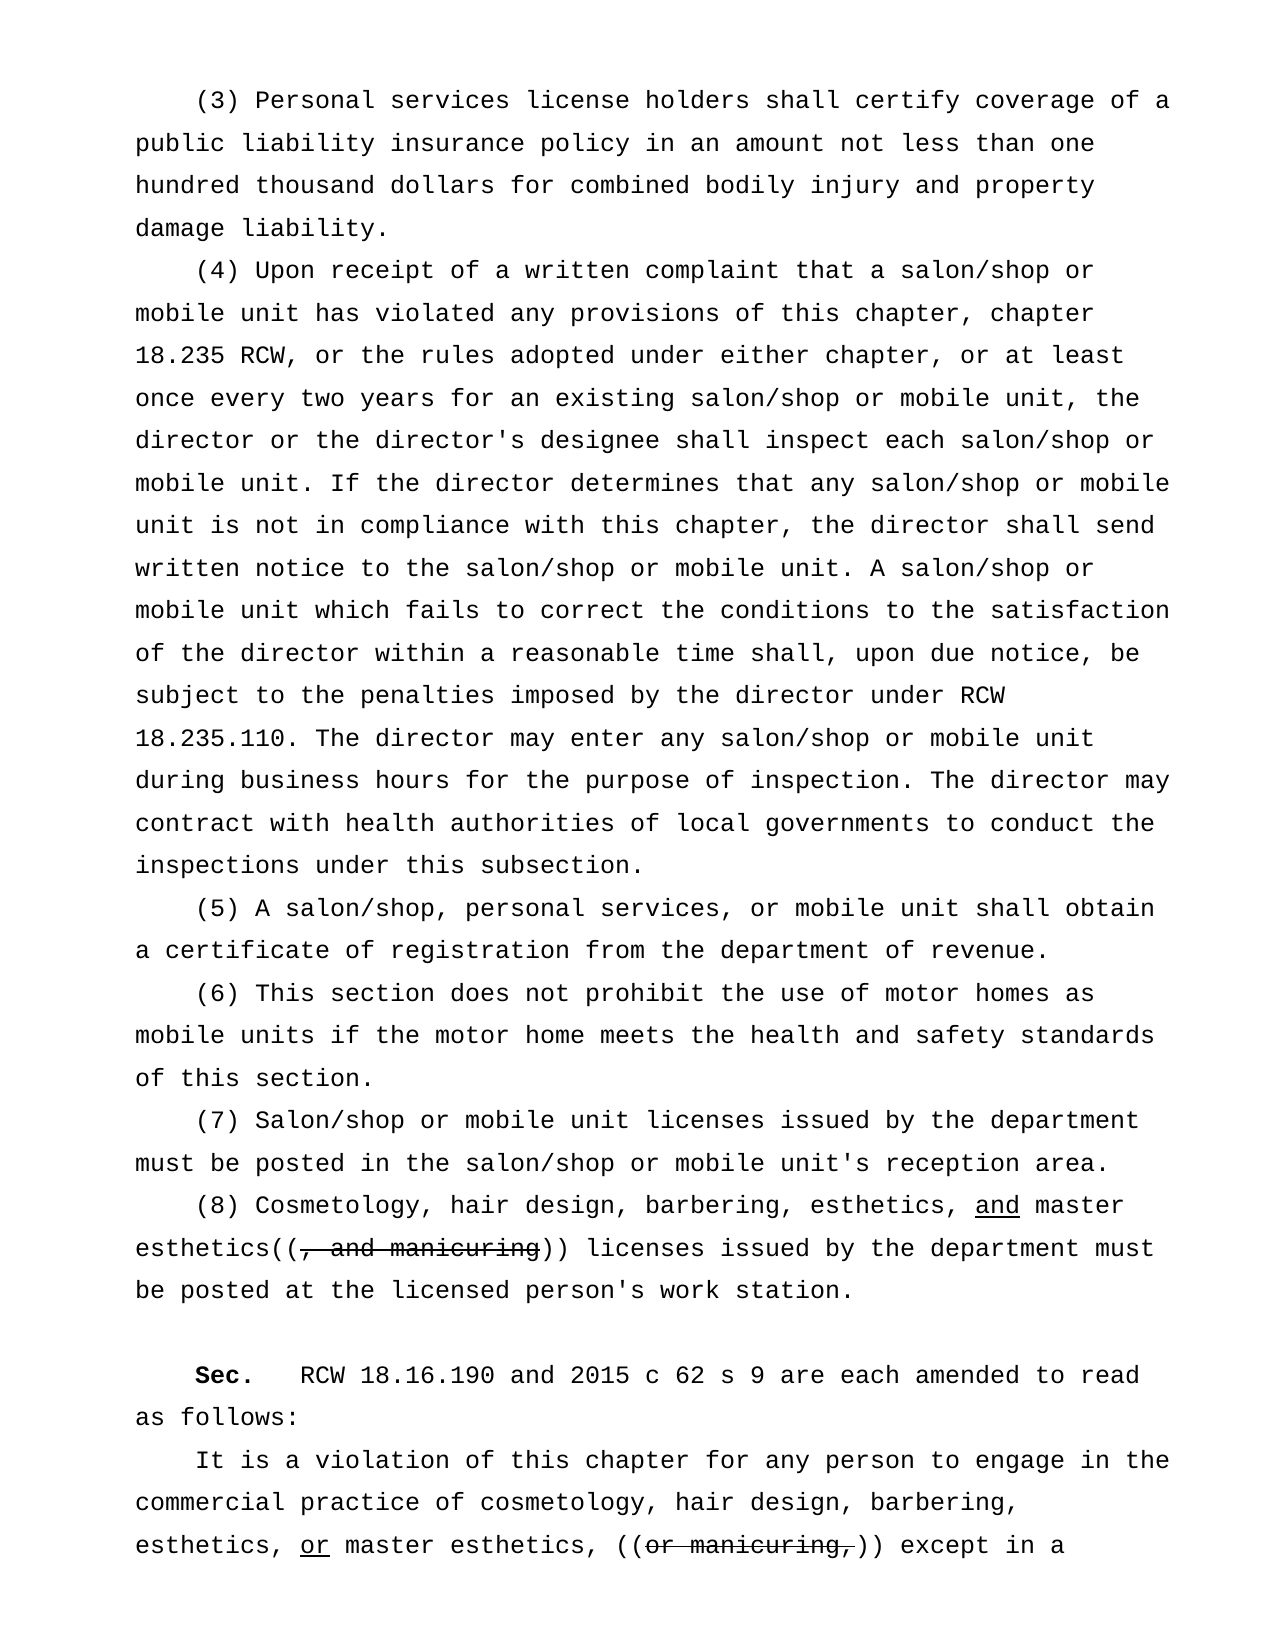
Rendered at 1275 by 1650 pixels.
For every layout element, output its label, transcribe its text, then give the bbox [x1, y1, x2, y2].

text (5) A salon/shop, personal services, or mobile unit shall obtain a certificate of registration from the department of revenue. [135, 882, 1170, 967]
text (3) Personal services license holders shall certify coverage of a public liability insurance policy in an amount not less than one hundred thousand dollars for combined bodily injury and property damage liability. [135, 75, 1170, 245]
text (7) Salon/shop or mobile unit licenses issued by the department must be posted in the salon/shop or mobile unit's reception area. [135, 1095, 1170, 1180]
text (6) This section does not prohibit the use of motor homes as mobile units if the motor home meets the health and safety standards of this section. [135, 967, 1170, 1095]
text (8) Cosmetology, hair design, barbering, esthetics, and master esthetics((, and manicuring)) licenses issued by the department must be posted at the licensed person's work station. [135, 1180, 1170, 1307]
text (4) Upon receipt of a written complaint that a salon/shop or mobile unit has violated any provisions of this chapter, chapter 18.235 RCW, or the rules adopted under either chapter, or at least once every two years for an existing salon/shop or mobile unit, the director or the director's designee shall inspect each salon/shop or mobile unit. If the director determines that any salon/shop or mobile unit is not in compliance with this chapter, the director shall send written notice to the salon/shop or mobile unit. A salon/shop or mobile unit which fails to correct the conditions to the satisfaction of the director within a reasonable time shall, upon due notice, be subject to the penalties imposed by the director under RCW 18.235.110. The director may enter any salon/shop or mobile unit during business hours for the purpose of inspection. The director may contract with health authorities of local governments to conduct the inspections under this subsection. [135, 245, 1170, 882]
text Sec. RCW 18.16.190 and 2015 c 62 s 9 are each amended to read as follows: [135, 1349, 1170, 1434]
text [135, 1434, 1170, 1562]
